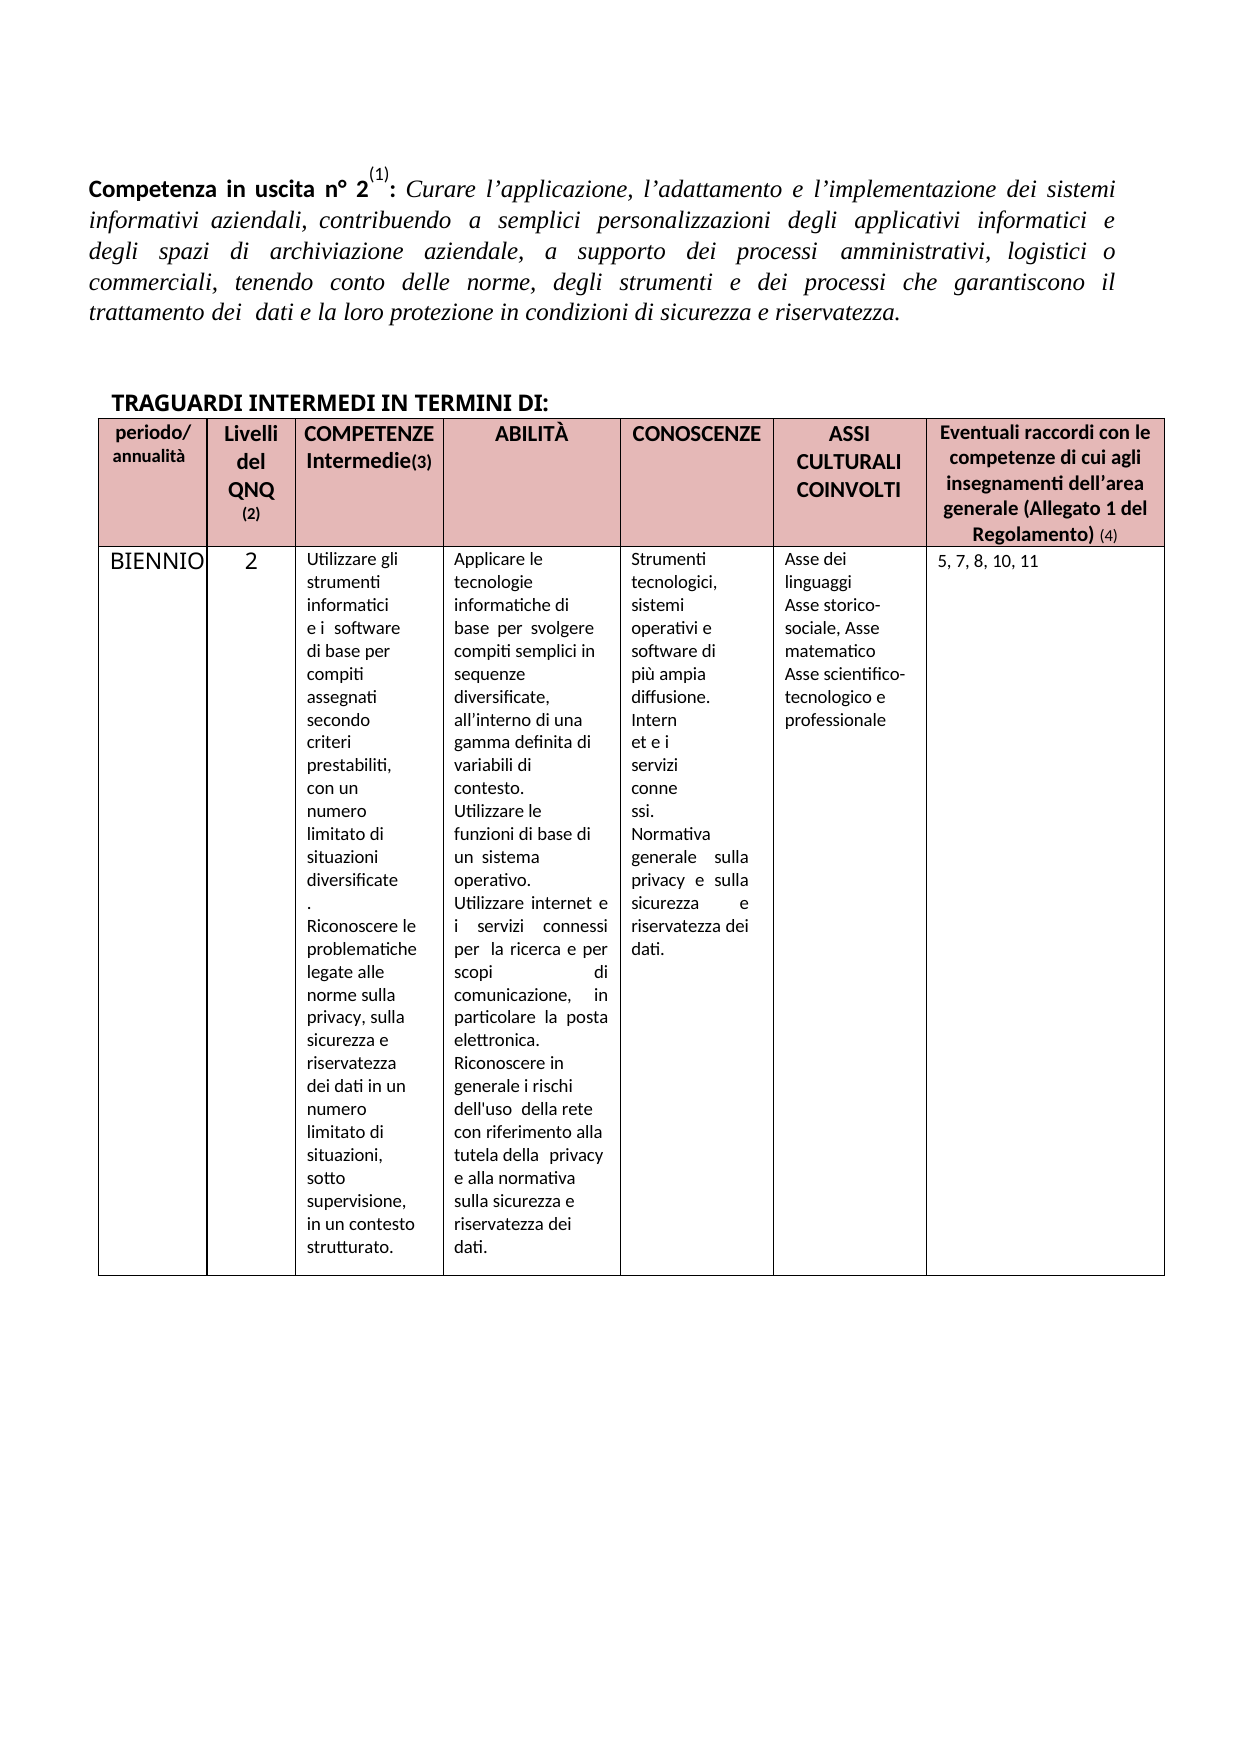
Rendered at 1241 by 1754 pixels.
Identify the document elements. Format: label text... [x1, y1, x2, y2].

table_cell BIENNIO [99, 547, 206, 1275]
table_header CONOSCENZE [621, 419, 773, 546]
table_cell 5, 7, 8, 10, 11 [927, 547, 1164, 1275]
table_cell 2 [208, 547, 295, 1275]
text Competenza in uscita n° 2(1): Curare l’applicazione, l’adattamento e l’implementazione dei sistemi informativi aziendali, contribuendo a semplici personalizzazioni degli applicativi informatici e degli spazi di archiviazione aziendale, a supporto dei processi amministrativi, logistici o commerciali, tenendo conto delle norme, degli strumenti e dei processi che garantiscono il trattamento dei dati e la loro protezione in condizioni di sicurezza e riservatezza. [89, 162, 1115, 326]
table_header ASSI CULTURALI COINVOLTI [774, 419, 926, 546]
table_header Livelli del QNQ (2) [208, 419, 295, 546]
table_header periodo/ annualità [99, 419, 206, 546]
table_cell Strumenti tecnologici, sistemi operativi e software di più ampia diffusione. Internet e i servizi connessi. Normativa generale sulla privacy e sulla sicurezza e riservatezza dei dati. [621, 547, 773, 1275]
table_header Eventuali raccordi con le competenze di cui agli insegnamenti dell’area generale (Allegato 1 del Regolamento) (4) [927, 419, 1164, 546]
table_cell Asse dei linguaggi Asse storico- sociale, Asse matematico Asse scientifico- tecnologico e professionale [774, 547, 926, 1275]
table_cell Utilizzare gli strumenti informatici e i software di base per compiti assegnati secondo criteri prestabiliti, con un numero limitato di situazioni diversificate. Riconoscere le problematiche legate alle norme sulla privacy, sulla sicurezza e riservatezza dei dati in un numero limitato di situazioni, sotto supervisione, in un contesto strutturato. [296, 547, 443, 1275]
table_header ABILITÀ [444, 419, 620, 546]
text TRAGUARDI INTERMEDI IN TERMINI DI: [111, 387, 1137, 418]
table_header COMPETENZE Intermedie(3) [296, 419, 443, 546]
table_cell Applicare le tecnologie informatiche di base per svolgere compiti semplici in sequenze diversificate, all’interno di una gamma definita di variabili di contesto. Utilizzare le funzioni di base di un sistema operativo. Utilizzare internet e i servizi connessi per la ricerca e per scopi di comunicazione, in particolare la posta elettronica. Riconoscere in generale i rischi dell'uso della rete con riferimento alla tutela della privacy e alla normativa sulla sicurezza e riservatezza dei dati. [444, 547, 620, 1275]
